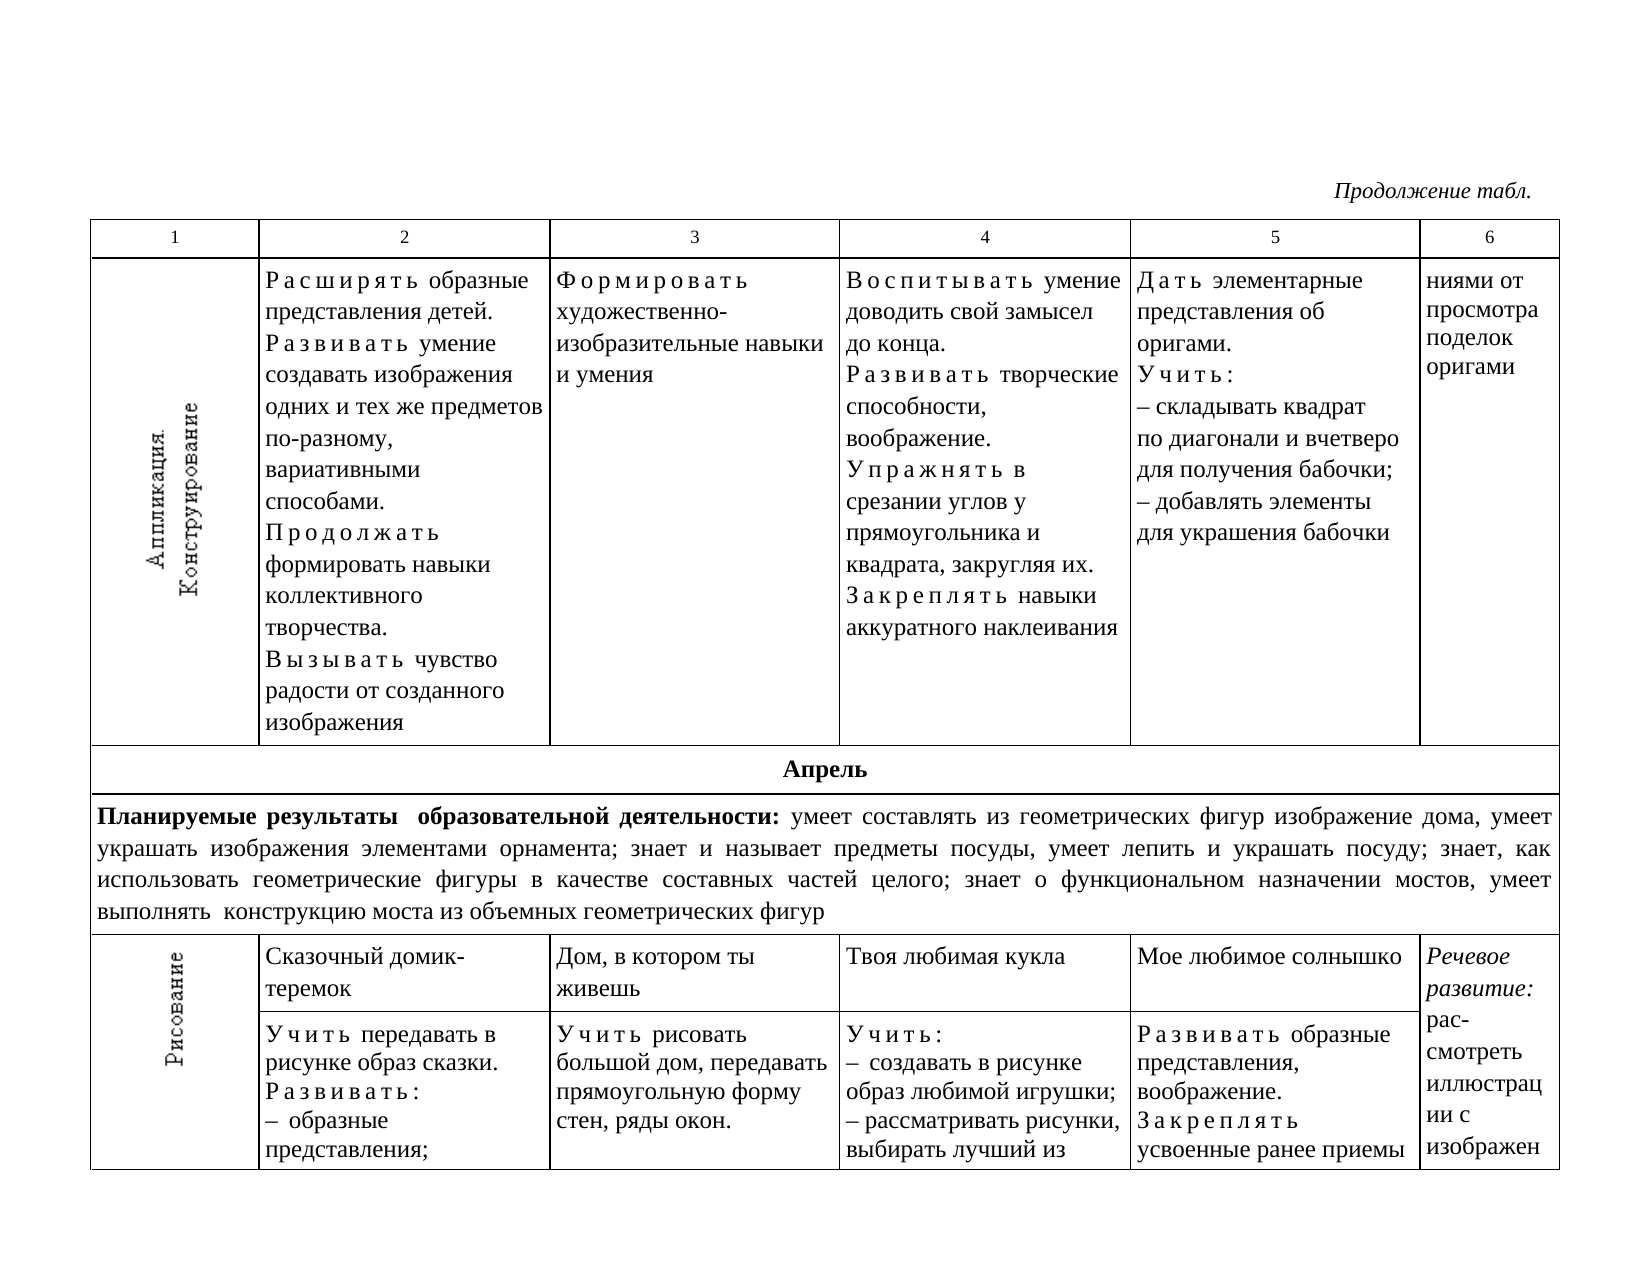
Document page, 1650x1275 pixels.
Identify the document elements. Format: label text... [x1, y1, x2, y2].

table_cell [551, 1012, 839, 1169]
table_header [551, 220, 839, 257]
picture [140, 396, 210, 604]
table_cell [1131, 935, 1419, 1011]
text Продолжение табл. [118, 177, 1532, 203]
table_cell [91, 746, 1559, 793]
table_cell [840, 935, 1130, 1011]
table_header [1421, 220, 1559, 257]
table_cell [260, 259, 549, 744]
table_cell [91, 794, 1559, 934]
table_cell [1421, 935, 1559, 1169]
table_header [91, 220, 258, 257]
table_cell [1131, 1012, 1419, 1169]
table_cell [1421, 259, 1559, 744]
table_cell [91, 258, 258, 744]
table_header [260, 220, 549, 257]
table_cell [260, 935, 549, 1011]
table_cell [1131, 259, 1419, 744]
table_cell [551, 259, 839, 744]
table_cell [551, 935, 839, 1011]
picture [153, 947, 197, 1074]
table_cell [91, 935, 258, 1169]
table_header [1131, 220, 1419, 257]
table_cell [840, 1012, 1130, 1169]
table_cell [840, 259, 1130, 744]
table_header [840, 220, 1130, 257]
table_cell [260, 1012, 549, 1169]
